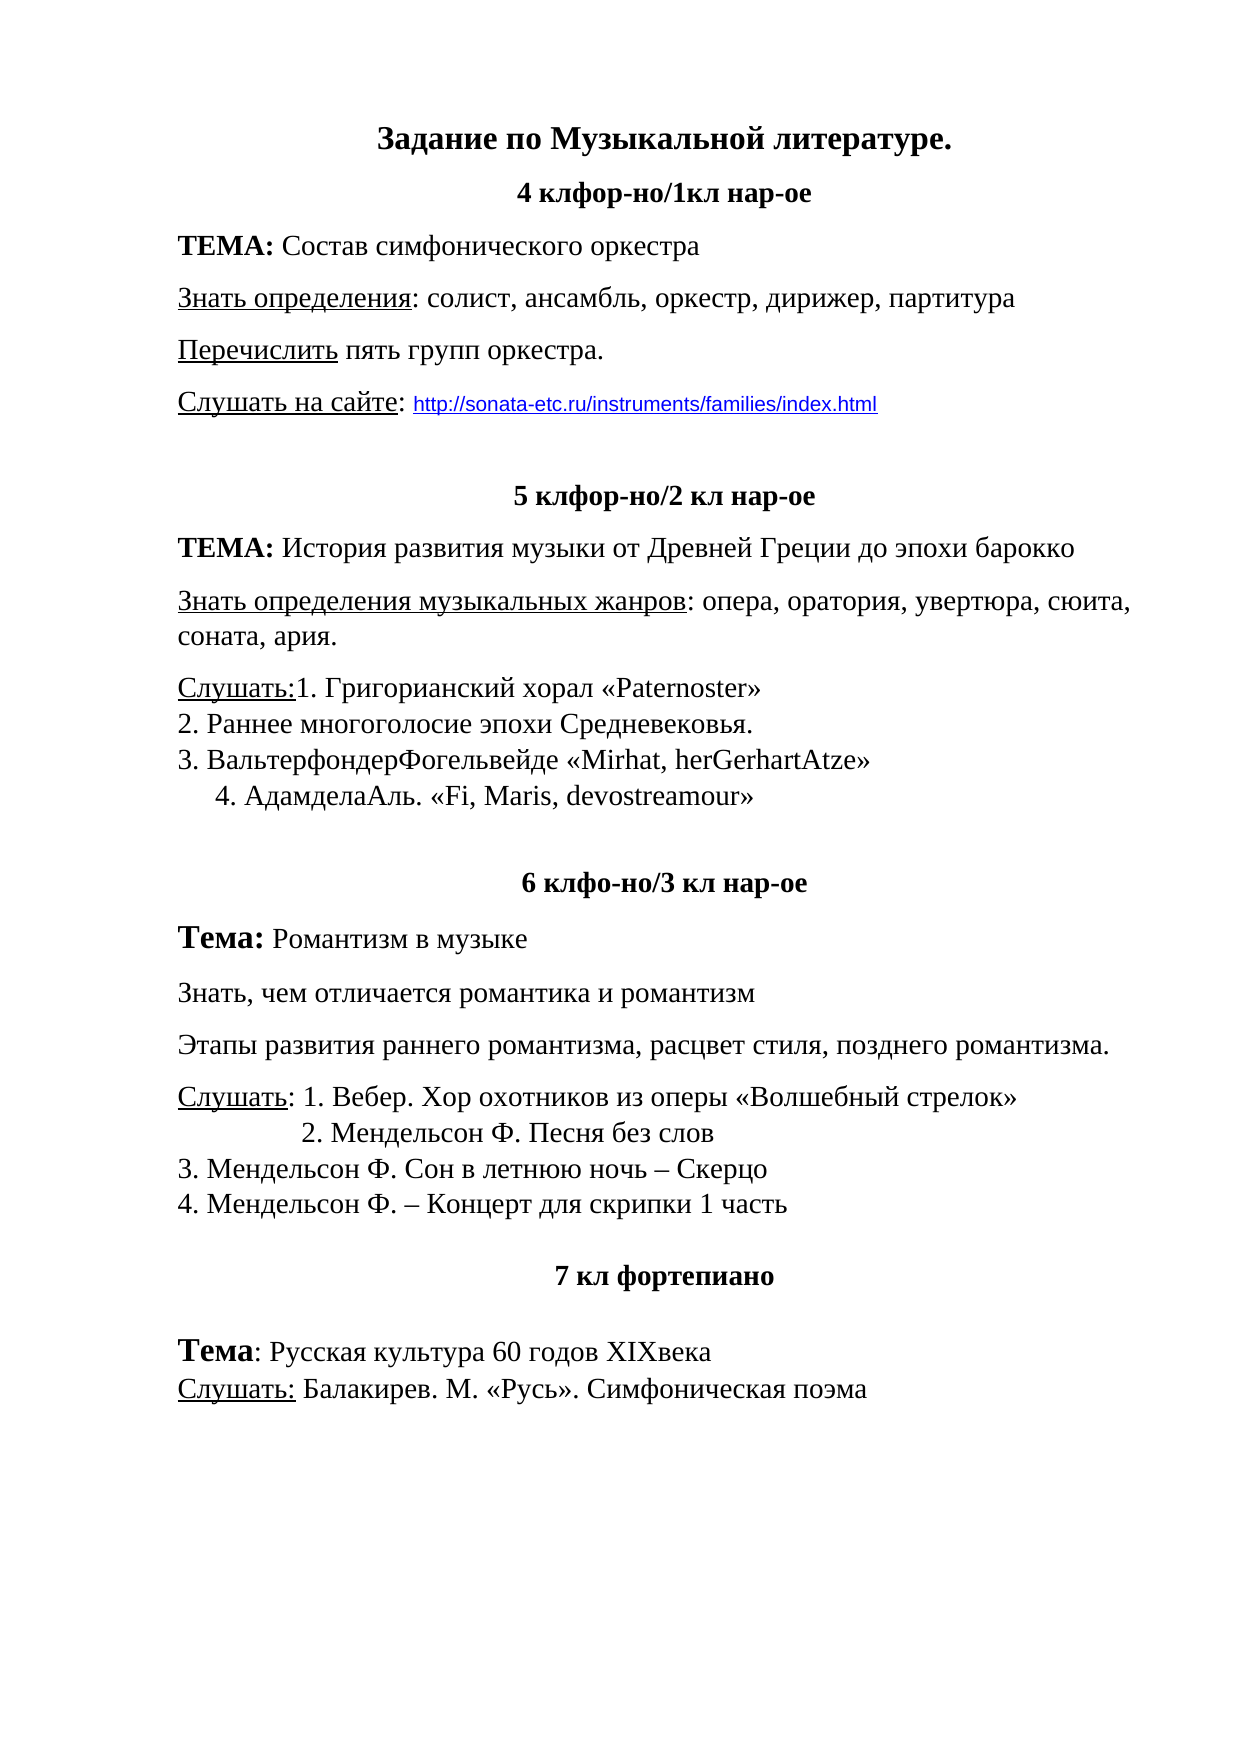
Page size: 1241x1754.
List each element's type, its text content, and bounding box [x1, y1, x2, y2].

text Перечислить пять групп оркестра. [177, 332, 1152, 366]
text 4 клфор-но/1кл нар-ое [177, 175, 1152, 209]
text Тема: Романтизм в музыке [177, 917, 1152, 956]
text 7 кл фортепиано [177, 1258, 1152, 1292]
list 4. АдамделаАль. «Fi, Maris, devostreamour» [215, 778, 1152, 811]
text Знать определения музыкальных жанров: опера, оратория, увертюра, сюита, соната, ария. [177, 583, 1152, 652]
text Тема: Русская культура 60 годов XIXвека [177, 1330, 1152, 1368]
text 3. Мендельсон Ф. Сон в летнюю ночь – Скерцо [177, 1151, 1152, 1184]
text 6 клфо-но/3 кл нар-ое [177, 865, 1152, 899]
text 2. Мендельсон Ф. Песня без слов [177, 1115, 1152, 1148]
text Слушать: 1. Вебер. Хор охотников из оперы «Волшебный стрелок» [177, 1079, 1152, 1113]
text Слушать на сайте: http://sonata-etc.ru/instruments/families/index.html [177, 384, 1152, 418]
text 4. Мендельсон Ф. – Концерт для скрипки 1 часть [177, 1187, 1152, 1220]
text Задание по Музыкальной литературе. [177, 118, 1152, 156]
text 3. ВальтерфондерФогельвейде «Mirhat, herGerhartAtze» [177, 742, 1152, 776]
text ТЕМА: История развития музыки от Древней Греции до эпохи барокко [177, 531, 1152, 564]
text Слушать: Балакирев. М. «Русь». Симфоническая поэма [177, 1371, 1152, 1404]
text Слушать:1. Григорианский хорал «Paternoster» [177, 670, 1152, 704]
text Знать, чем отличается романтика и романтизм [177, 975, 1152, 1008]
text Этапы развития раннего романтизма, расцвет стиля, позднего романтизма. [177, 1027, 1152, 1061]
text ТЕМА: Состав симфонического оркестра [177, 228, 1152, 261]
text 5 клфор-но/2 кл нар-ое [177, 478, 1152, 512]
text Знать определения: солист, ансамбль, оркестр, дирижер, партитура [177, 280, 1152, 313]
text 2. Раннее многоголосие эпохи Средневековья. [177, 706, 1152, 740]
